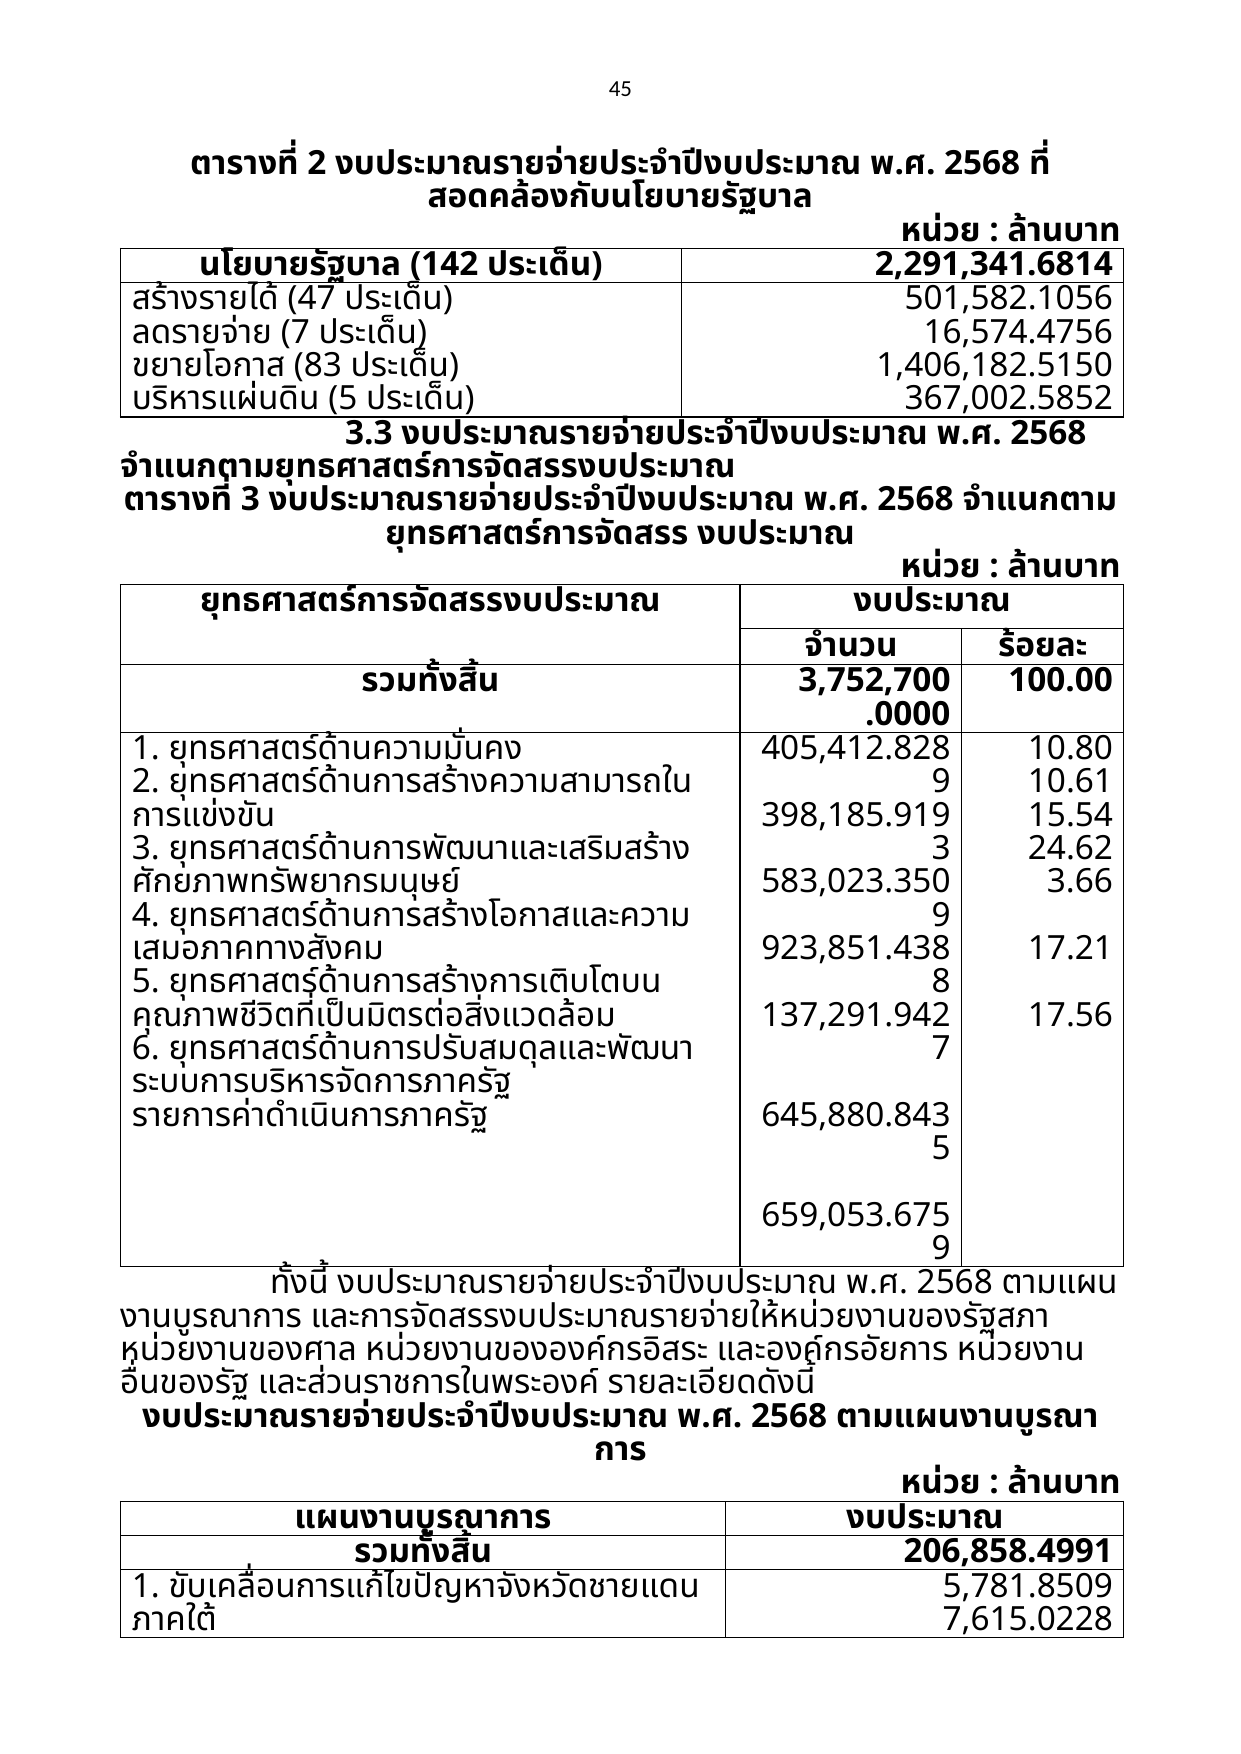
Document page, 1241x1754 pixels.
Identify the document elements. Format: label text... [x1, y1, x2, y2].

table_header แผนงานบูรณาการ [121, 1502, 725, 1535]
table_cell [726, 1570, 1123, 1637]
text ตารางที่ 3 งบประมาณรายจ่ายประจำปีงบประมาณ พ.ศ. 2568 จำแนกตามยุทธศาสตร์การจัดสรร งบประมาณ [120, 484, 1120, 551]
text 3.3 งบประมาณรายจ่ายประจำปีงบประมาณ พ.ศ. 2568 จำแนกตามยุทธศาสตร์การจัดสรรงบประมาณ [120, 418, 1120, 484]
table_cell 206,858.4991 [726, 1536, 1123, 1569]
table_cell รวมทั้งสิ้น [121, 1536, 725, 1569]
table_header งบประมาณ [726, 1502, 1123, 1535]
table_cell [121, 1570, 725, 1637]
table_cell 100.00 [962, 665, 1123, 732]
table_cell 501,582.1056 16,574.4756 1,406,182.5150 367,002.5852 [682, 283, 1123, 416]
text หน่วย : ล้านบาท [120, 1467, 1120, 1501]
table_cell รวมทั้งสิ้น [121, 665, 739, 732]
table_cell 10.80 10.61 15.54 24.62 3.66 17.21 17.56 [962, 733, 1123, 1266]
table_cell สร้างรายได้ (47 ประเด็น) ลดรายจ่าย (7 ประเด็น) ขยายโอกาส (83 ประเด็น) บริหารแผ่นดิน (5 ประเด็น) [121, 283, 681, 416]
text หน่วย : ล้านบาท [120, 551, 1120, 584]
text ตารางที่ 2 งบประมาณรายจ่ายประจำปีงบประมาณ พ.ศ. 2568 ที่สอดคล้องกับนโยบายรัฐบาล [120, 148, 1120, 214]
table_cell 1. ยุทธศาสตร์ด้านความมั่นคง 2. ยุทธศาสตร์ด้านการสร้างความสามารถในการแข่งขัน 3. ยุทธศาสตร์ด้านการพัฒนาและเสริมสร้างศักยภาพทรัพยากรมนุษย์ 4. ยุทธศาสตร์ด้านการสร้างโอกาสและความเสมอภาคทางสังคม 5. ยุทธศาสตร์ด้านการสร้างการเติบโตบนคุณภาพชีวิตที่เป็นมิตรต่อสิ่งแวดล้อม 6. ยุทธศาสตร์ด้านการปรับสมดุลและพัฒนาระบบการบริหารจัดการภาครัฐ รายการค่าดำเนินการภาครัฐ [121, 733, 739, 1266]
text หน่วย : ล้านบาท [120, 214, 1120, 248]
table_header 2,291,341.6814 [682, 249, 1123, 282]
table_cell ร้อยละ [962, 629, 1123, 664]
table_header ยุทธศาสตร์การจัดสรรงบประมาณ [121, 585, 739, 664]
table_header นโยบายรัฐบาล (142 ประเด็น) [121, 249, 681, 282]
table_cell 3,752,700.0000 [741, 665, 961, 732]
text ทั้งนี้ งบประมาณรายจ่ายประจำปีงบประมาณ พ.ศ. 2568 ตามแผนงานบูรณาการ และการจัดสรรงบประมาณรายจ่ายให้หน่วยงานของรัฐสภา หน่วยงานของศาล หน่วยงานขององค์กรอิสระ และองค์กรอัยการ หน่วยงานอื่นของรัฐ และส่วนราชการในพระองค์ รายละเอียดดังนี้ [120, 1267, 1120, 1401]
table_header งบประมาณ [741, 585, 1123, 628]
text งบประมาณรายจ่ายประจำปีงบประมาณ พ.ศ. 2568 ตามแผนงานบูรณาการ [120, 1401, 1120, 1467]
table_cell 405,412.8289 398,185.9193 583,023.3509 923,851.4388 137,291.9427 645,880.8435 659,053.6759 [741, 733, 961, 1266]
table_cell จำนวน [741, 629, 961, 664]
